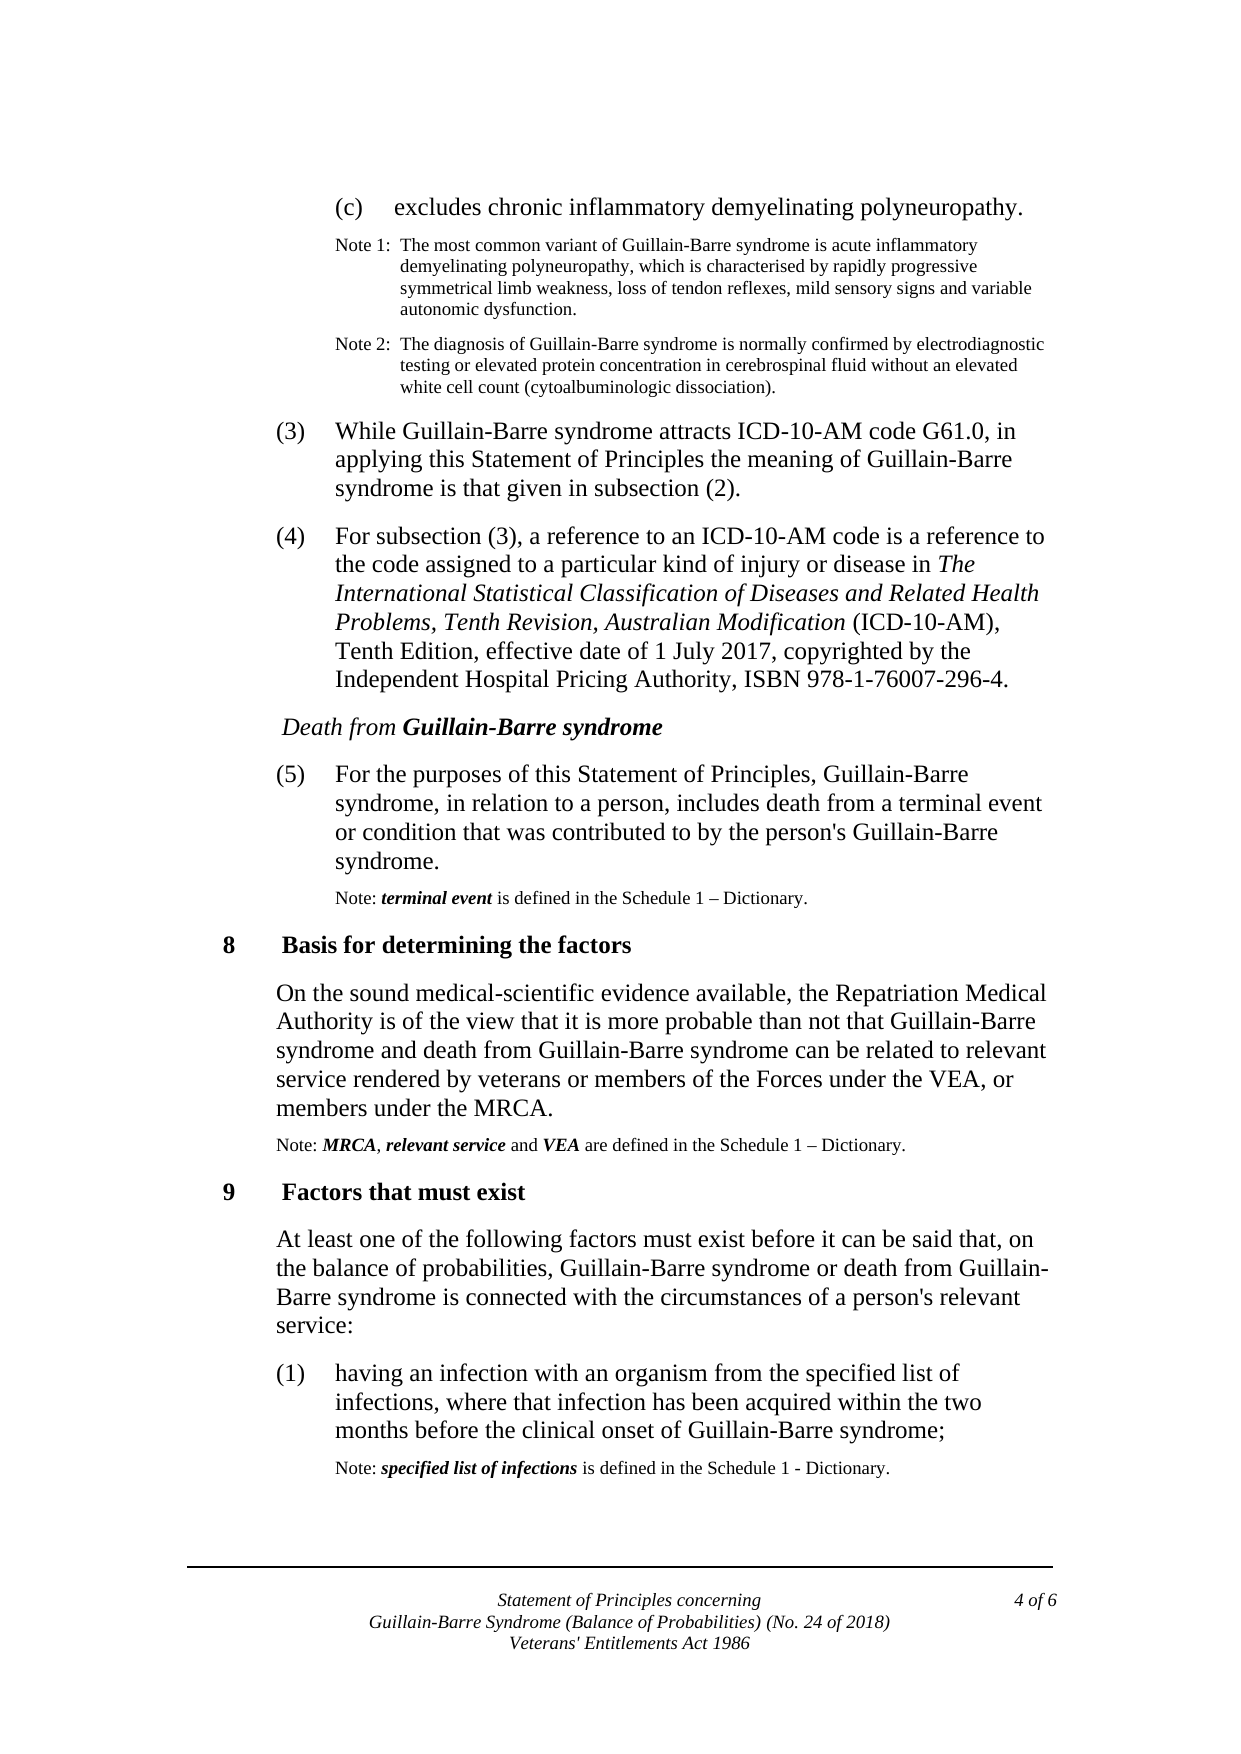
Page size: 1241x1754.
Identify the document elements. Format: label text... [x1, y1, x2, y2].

text For the purposes of this Statement of Principles, Guillain-Barre syndrome, in relation to a person, includes death from a terminal event or condition that was contributed to by the person's Guillain-Barre syndrome. [276, 759, 1053, 874]
text Note 1: The most common variant of Guillain-Barre syndrome is acute inflammatory demyelinating polyneuropathy, which is characterised by rapidly progressive symmetrical limb weakness, loss of tendon reflexes, mild sensory signs and variable autonomic dysfunction. [335, 233, 1053, 320]
text Basis for determining the factors [223, 930, 1053, 959]
text excludes chronic inflammatory demyelinating polyneuropathy. [335, 192, 1053, 221]
text Note: MRCA, relevant service and VEA are defined in the Schedule 1 – Dictionary. [276, 1134, 1053, 1156]
text Factors that must exist [223, 1176, 1053, 1206]
text On the sound medical-scientific evidence available, the Repatriation Medical Authority is of the view that it is more probable than not that Guillain-Barre syndrome and death from Guillain-Barre syndrome can be related to relevant service rendered by veterans or members of the Forces under the VEA, or members under the MRCA. [276, 978, 1053, 1121]
text Note: terminal event is defined in the Schedule 1 – Dictionary. [335, 887, 1053, 909]
text While Guillain-Barre syndrome attracts ICD-10-AM code G61.0, in applying this Statement of Principles the meaning of Guillain-Barre syndrome is that given in subsection (2). [276, 416, 1053, 502]
text For subsection (3), a reference to an ICD-10-AM code is a reference to the code assigned to a particular kind of injury or disease in The International Statistical Classification of Diseases and Related Health Problems, Tenth Revision, Australian Modification (ICD-10-AM), Tenth Edition, effective date of 1 July 2017, copyrighted by the Independent Hospital Pricing Authority, ISBN 978-1-76007-296-4. [276, 521, 1053, 693]
text Death from Guillain-Barre syndrome [282, 712, 1053, 741]
text having an infection with an organism from the specified list of infections, where that infection has been acquired within the two months before the clinical onset of Guillain-Barre syndrome; [276, 1358, 1053, 1444]
text At least one of the following factors must exist before it can be said that, on the balance of probabilities, Guillain-Barre syndrome or death from Guillain-Barre syndrome is connected with the circumstances of a person's relevant service: [276, 1224, 1053, 1339]
text Note 2: The diagnosis of Guillain-Barre syndrome is normally confirmed by electrodiagnostic testing or elevated protein concentration in cerebrospinal fluid without an elevated white cell count (cytoalbuminologic dissociation). [335, 332, 1053, 397]
text Note: specified list of infections is defined in the Schedule 1 - Dictionary. [335, 1457, 1053, 1479]
